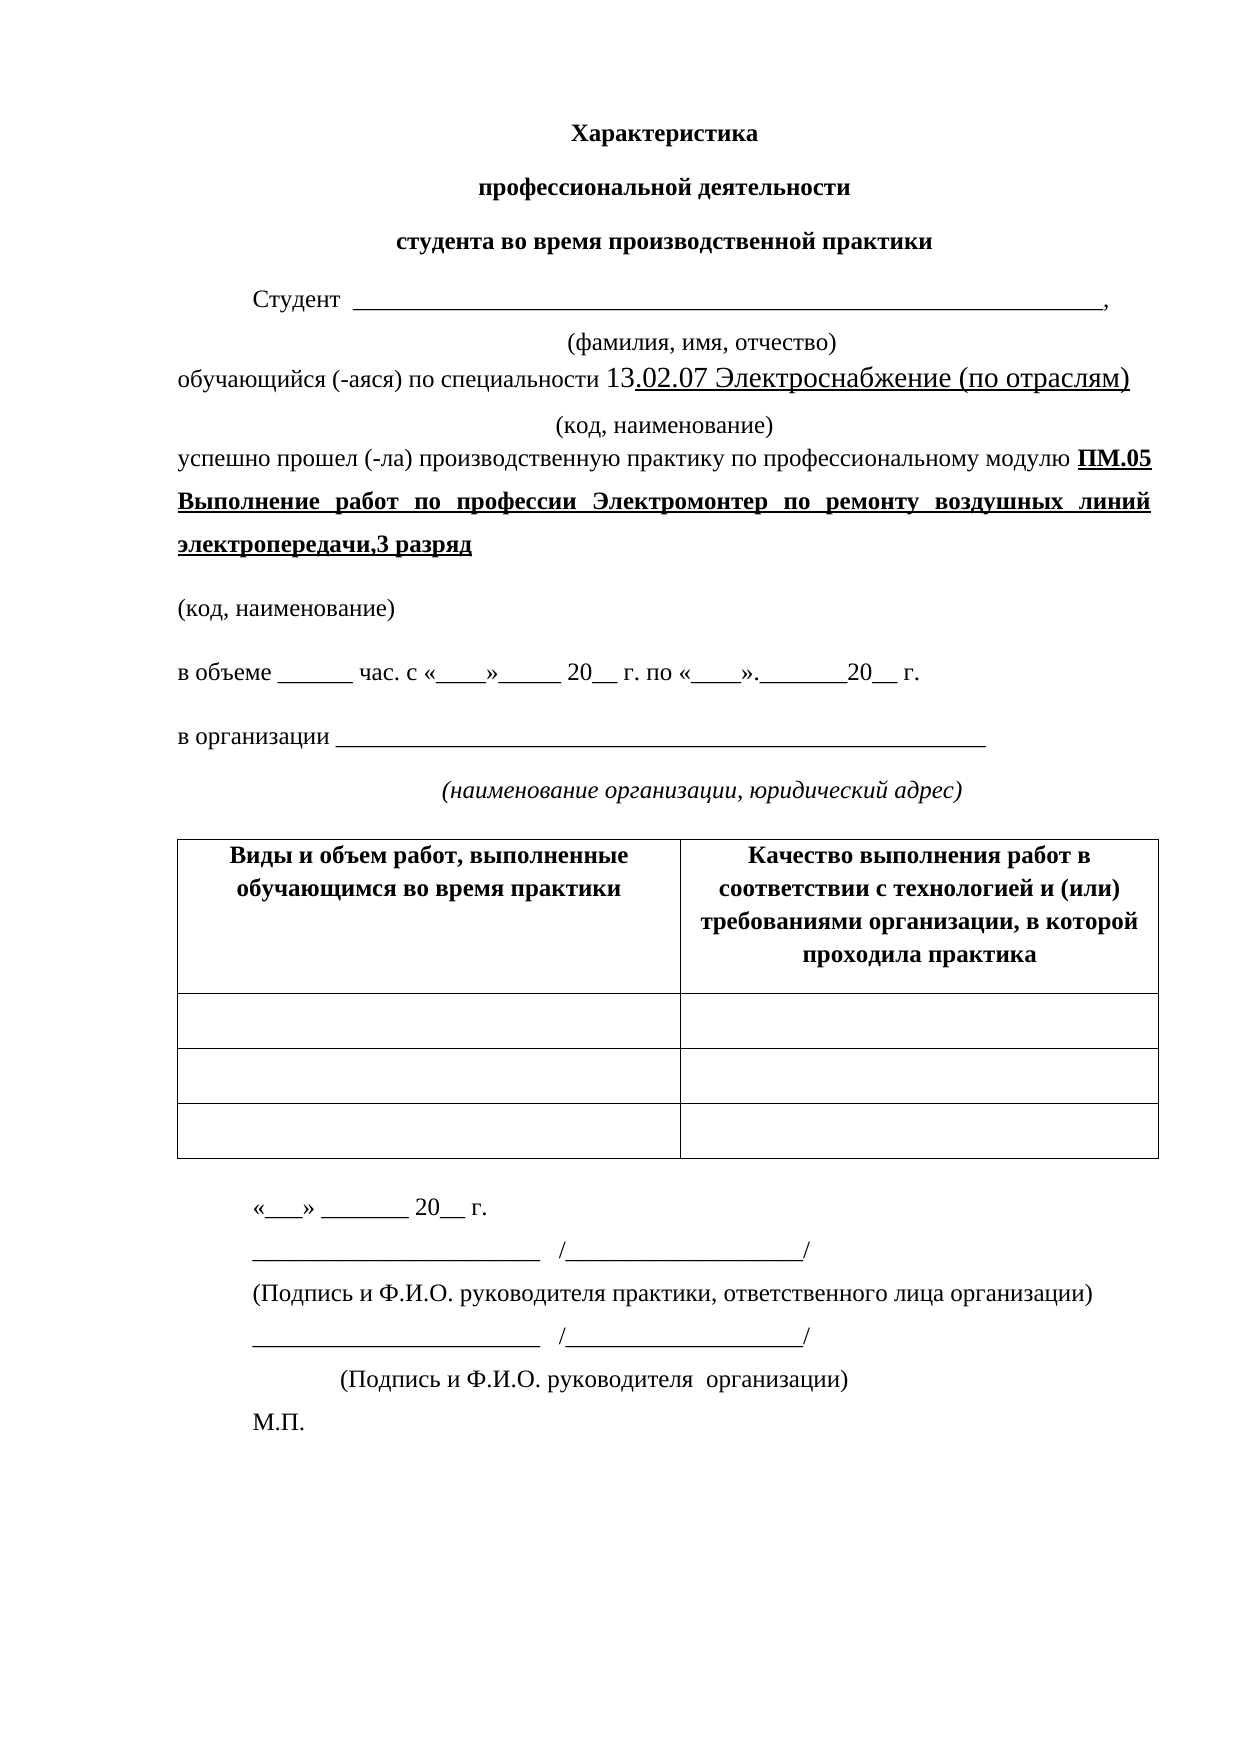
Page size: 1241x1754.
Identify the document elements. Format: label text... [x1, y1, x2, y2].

table_cell [178, 1104, 680, 1157]
table_cell [681, 1104, 1158, 1157]
text _______________________ /___________________/ [177, 1321, 1152, 1350]
table_header Виды и объем работ, выполненные обучающимся во время практики [178, 840, 680, 993]
text _______________________ /___________________/ [177, 1235, 1152, 1263]
text (код, наименование) [177, 593, 1152, 622]
text Студент ____________________________________________________________, [177, 284, 1152, 313]
text (Подпись и Ф.И.О. руководителя организации) [177, 1364, 1152, 1393]
text профессиональной деятельности [177, 172, 1152, 201]
text (код, наименование) [177, 410, 1152, 439]
text (фамилия, имя, отчество) [177, 327, 1152, 356]
text в организации ____________________________________________________ [177, 721, 1152, 750]
table_cell [681, 1049, 1158, 1103]
text успешно прошел (-ла) производственную практику по профессиональному модулю ПМ.05 Выполнение работ по профессии Электромонтер по ремонту воздушных линий электропередачи,3 разряд [177, 443, 1152, 558]
text М.П. [177, 1407, 1152, 1436]
table_cell [681, 994, 1158, 1048]
table_cell [178, 994, 680, 1048]
text Характеристика [177, 118, 1152, 147]
table_cell [178, 1049, 680, 1103]
text (наименование организации, юридический адрес) [177, 775, 1152, 804]
text обучающийся (-аяся) по специальности 13.02.07 Электроснабжение (по отраслям) [177, 360, 1152, 393]
text «___» _______ 20__ г. [177, 1192, 1152, 1220]
text студента во время производственной практики [177, 226, 1152, 254]
text в объеме ______ час. с «____»_____ 20__ г. по «____»._______20__ г. [177, 657, 1152, 686]
table_header Качество выполнения работ в соответствии с технологией и (или) требованиями организации, в которой проходила практика [681, 840, 1158, 993]
text (Подпись и Ф.И.О. руководителя практики, ответственного лица организации) [177, 1278, 1152, 1307]
